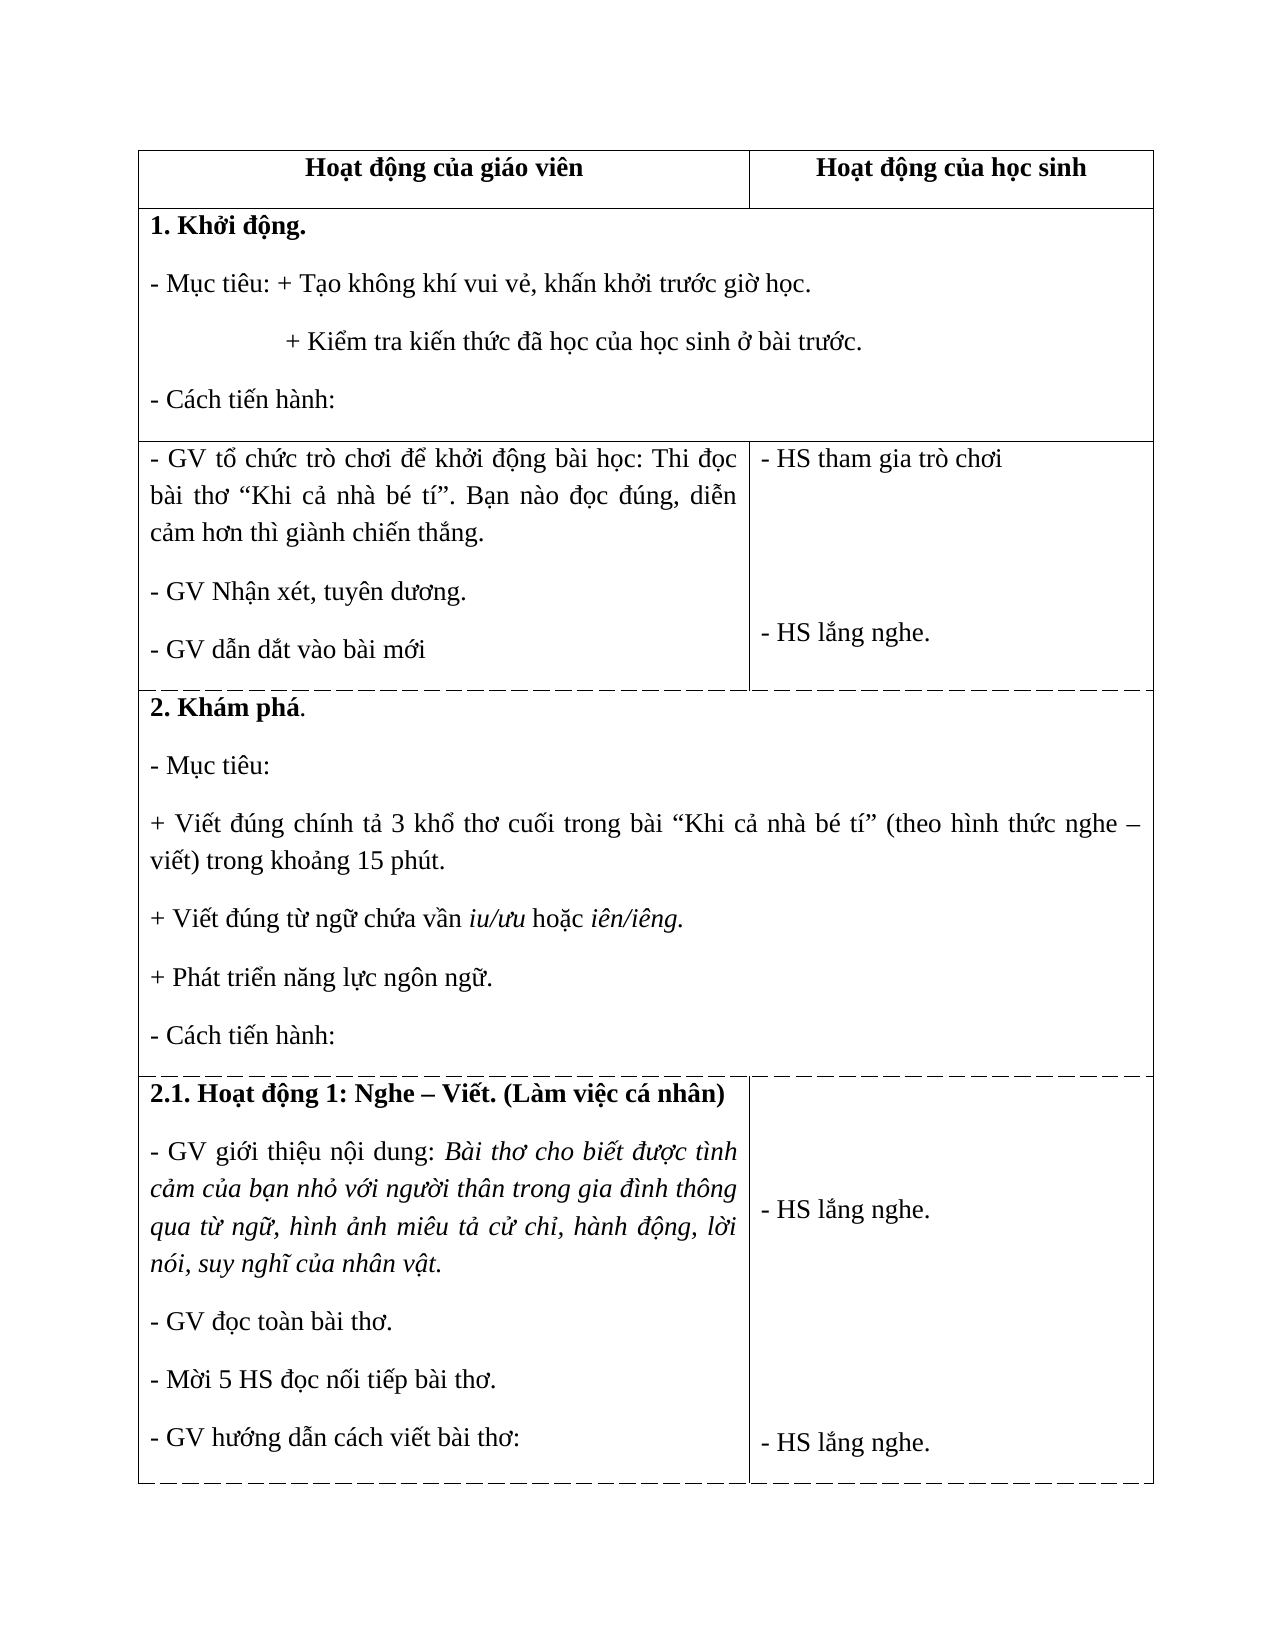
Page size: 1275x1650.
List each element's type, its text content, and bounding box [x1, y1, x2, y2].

table_header Hoạt động của giáo viên [139, 151, 749, 208]
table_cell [750, 1076, 1153, 1483]
table_header Hoạt động của học sinh [750, 151, 1153, 208]
table_cell 2. Khám phá. - Mục tiêu: + Viết đúng chính tả 3 khổ thơ cuối trong bài “Khi cả nhà bé tí” (theo hình thức nghe – viết) trong khoảng 15 phút. + Viết đúng từ ngữ chứa vần iu/ưu hoặc iên/iêng. + Phát triển năng lực ngôn ngữ. - Cách tiến hành: [139, 690, 1153, 1076]
table_cell - GV tổ chức trò chơi để khởi động bài học: Thi đọc bài thơ “Khi cả nhà bé tí”. Bạn nào đọc đúng, diễn cảm hơn thì giành chiến thắng. - GV Nhận xét, tuyên dương. - GV dẫn dắt vào bài mới [139, 442, 749, 690]
table_cell - HS tham gia trò chơi - HS lắng nghe. [750, 442, 1153, 690]
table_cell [139, 1076, 749, 1483]
table_cell 1. Khởi động. - Mục tiêu: + Tạo không khí vui vẻ, khấn khởi trước giờ học. + Kiểm tra kiến thức đã học của học sinh ở bài trước. - Cách tiến hành: [139, 209, 1153, 441]
